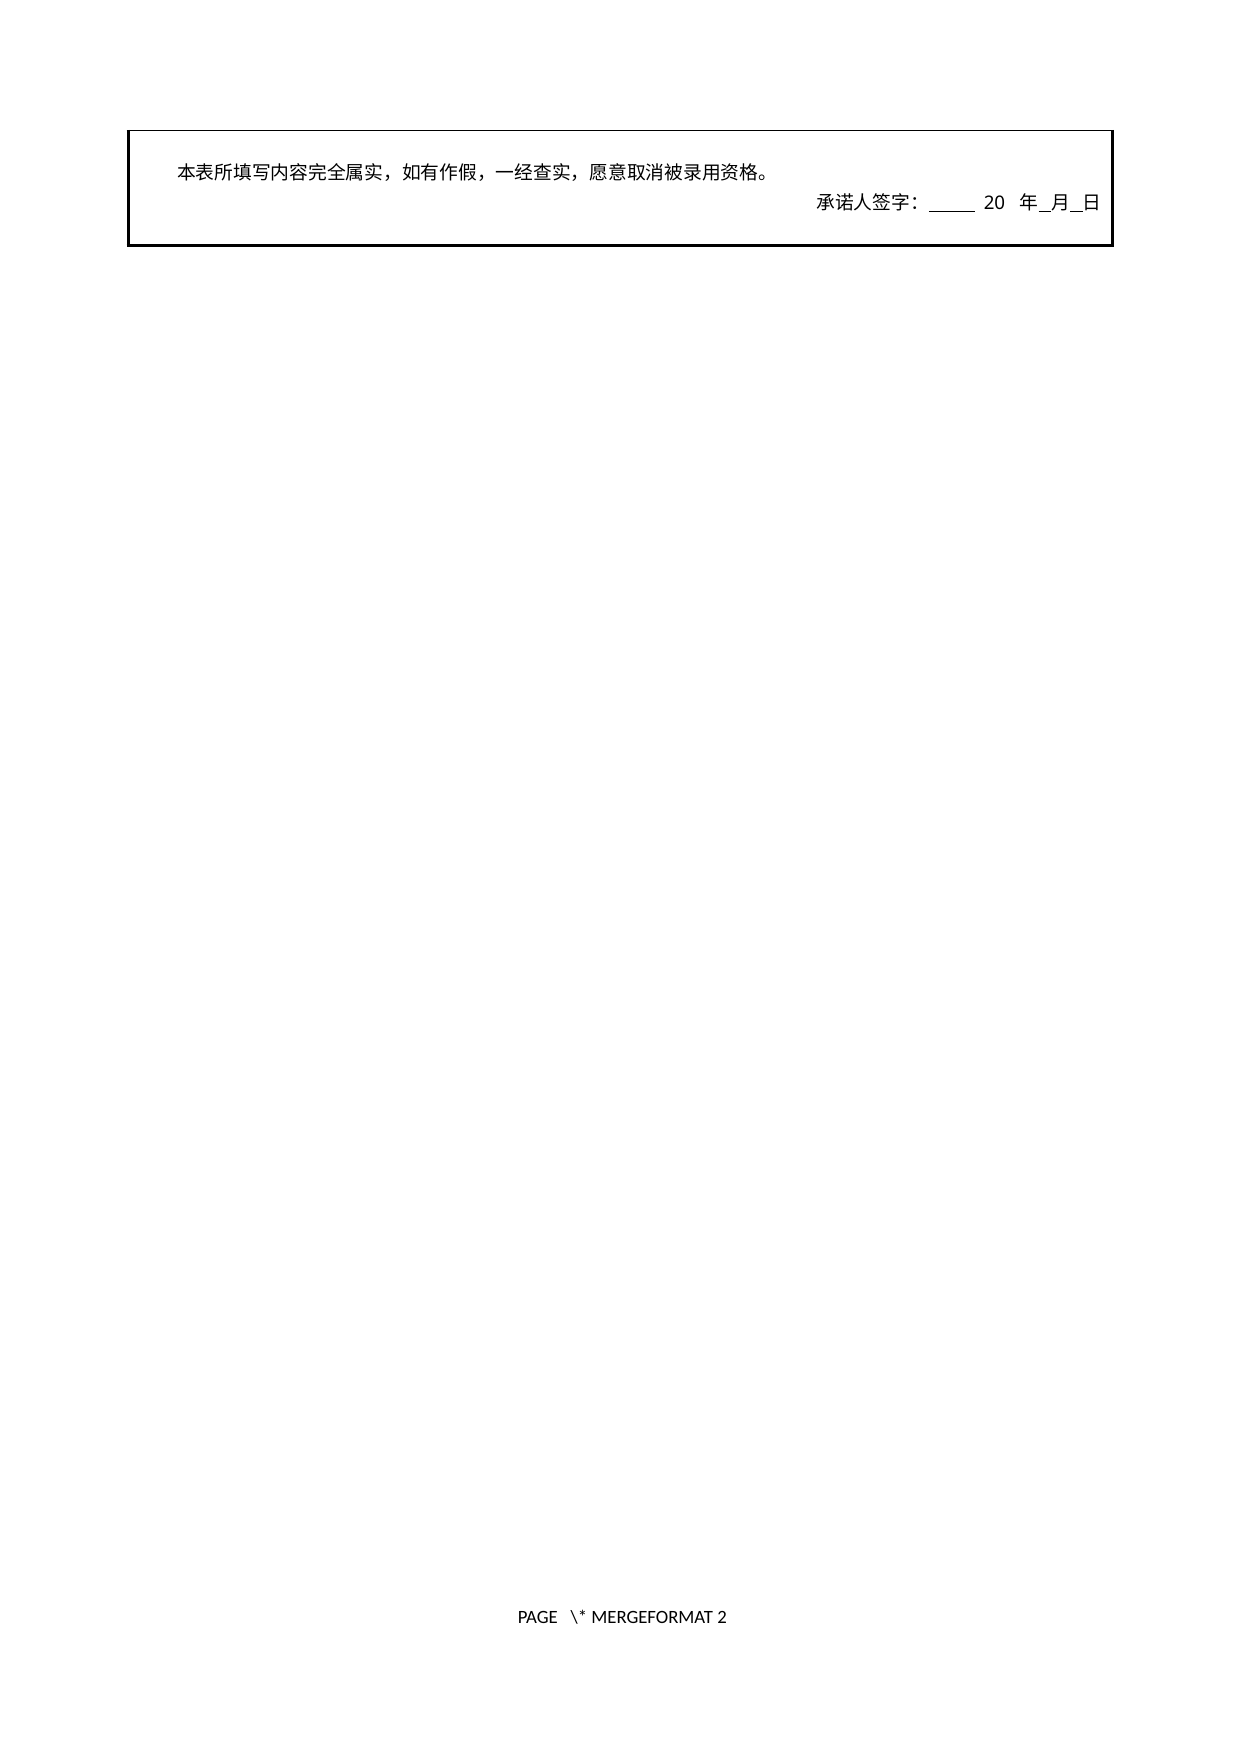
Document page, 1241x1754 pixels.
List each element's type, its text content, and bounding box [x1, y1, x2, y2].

table_cell 本表所填写内容完全属实，如有作假，一经查实，愿意取消被录用资格。 承诺人签字： 20 年 月 日 [130, 131, 1111, 244]
